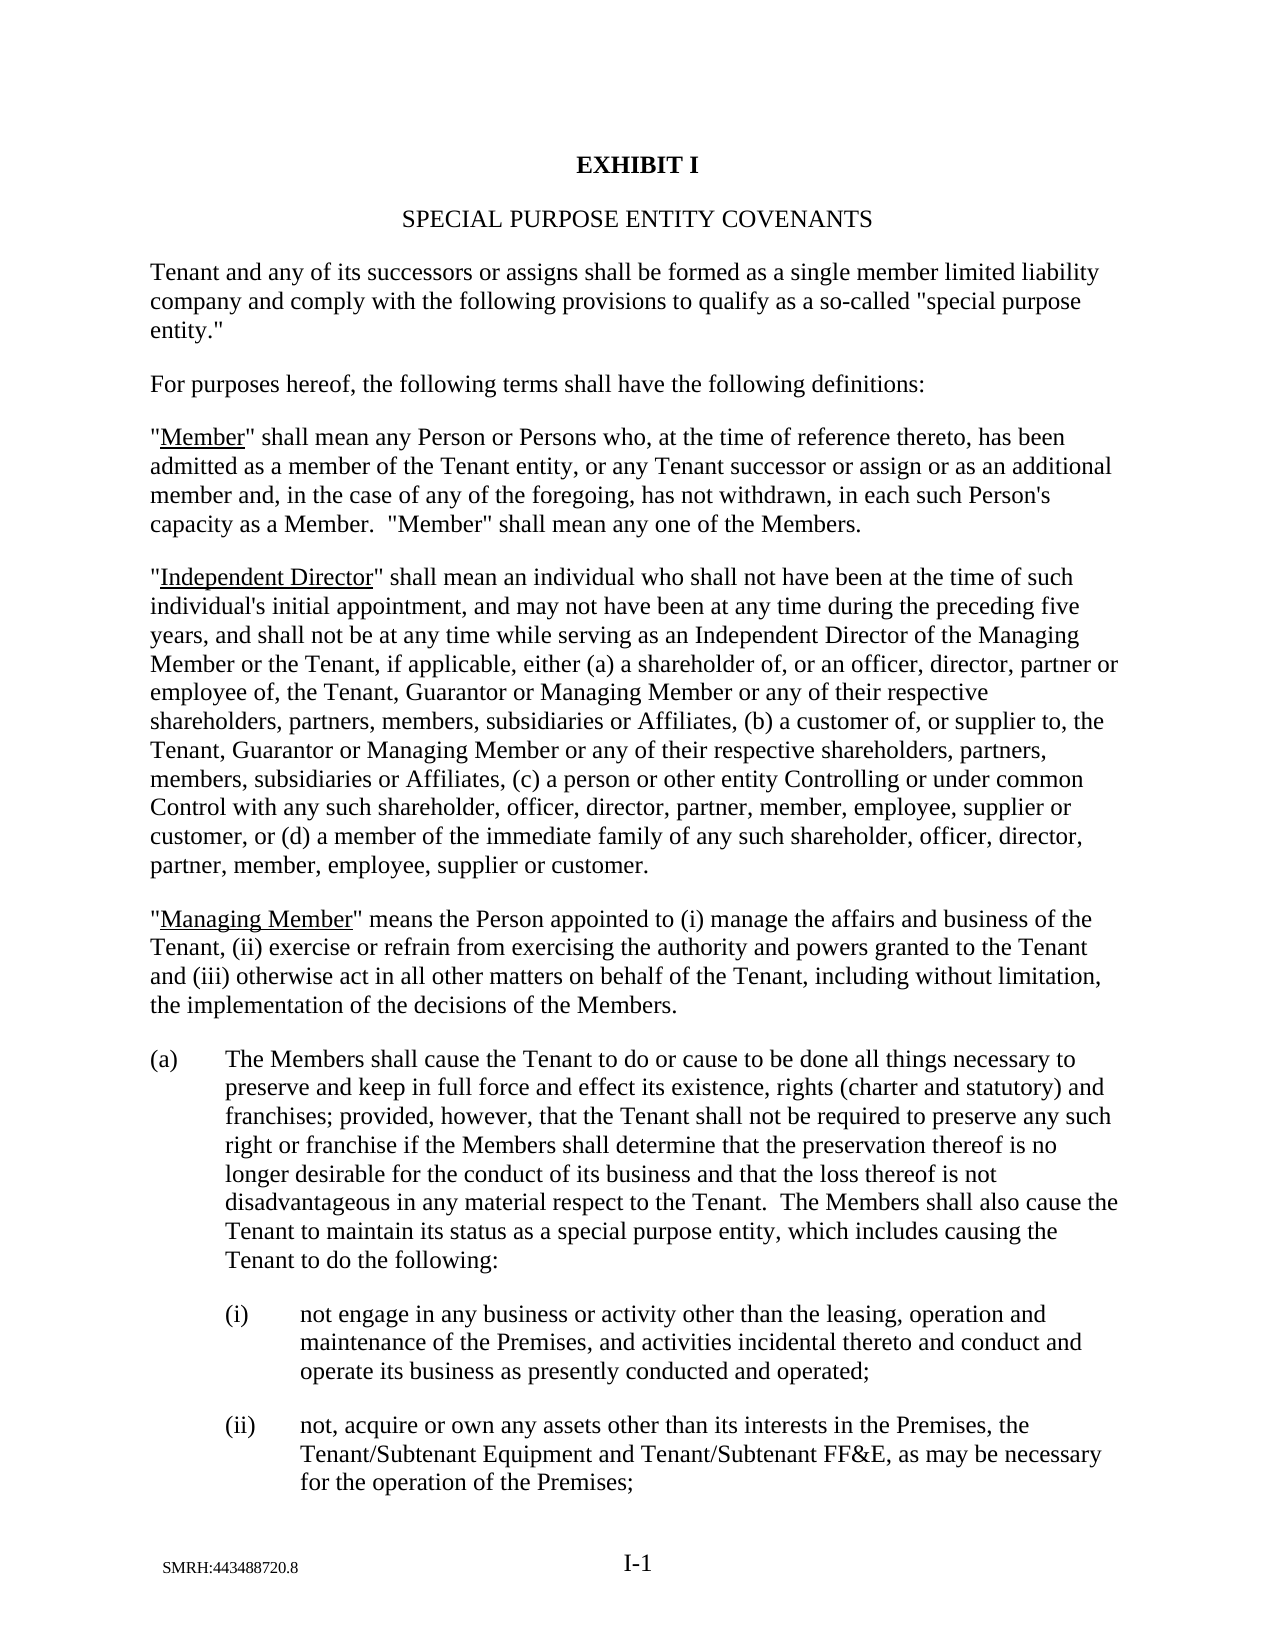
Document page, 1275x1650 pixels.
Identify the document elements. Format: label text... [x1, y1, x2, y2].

text not, acquire or own any assets other than its interests in the Premises, the Tenant/Subtenant Equipment and Tenant/Subtenant FF&E, as may be necessary for the operation of the Premises; [225, 1410, 1125, 1496]
text For purposes hereof, the following terms shall have the following definitions: [150, 369, 1125, 397]
text "Member" shall mean any Person or Persons who, at the time of reference thereto, has been admitted as a member of the Tenant entity, or any Tenant successor or assign or as an additional member and, in the case of any of the foregoing, has not withdrawn, in each such Person's capacity as a Member. "Member" shall mean any one of the Members. [150, 422, 1125, 537]
text Tenant and any of its successors or assigns shall be formed as a single member limited liability company and comply with the following provisions to qualify as a so-called "special purpose entity." [150, 257, 1125, 344]
text "Independent Director" shall mean an individual who shall not have been at the time of such individual's initial appointment, and may not have been at any time during the preceding five years, and shall not be at any time while serving as an Independent Director of the Managing Member or the Tenant, if applicable, either (a) a shareholder of, or an officer, director, partner or employee of, the Tenant, Guarantor or Managing Member or any of their respective shareholders, partners, members, subsidiaries or Affiliates, (b) a customer of, or supplier to, the Tenant, Guarantor or Managing Member or any of their respective shareholders, partners, members, subsidiaries or Affiliates, (c) a person or other entity Controlling or under common Control with any such shareholder, officer, director, partner, member, employee, supplier or customer, or (d) a member of the immediate family of any such shareholder, officer, director, partner, member, employee, supplier or customer. [150, 562, 1125, 879]
text EXHIBIT I [150, 150, 1125, 179]
text not engage in any business or activity other than the leasing, operation and maintenance of the Premises, and activities incidental thereto and conduct and operate its business as presently conducted and operated; [225, 1299, 1125, 1385]
text SPECIAL PURPOSE ENTITY COVENANTS [150, 204, 1125, 232]
text The Members shall cause the Tenant to do or cause to be done all things necessary to preserve and keep in full force and effect its existence, rights (charter and statutory) and franchises; provided, however, that the Tenant shall not be required to preserve any such right or franchise if the Members shall determine that the preservation thereof is no longer desirable for the conduct of its business and that the loss thereof is not disadvantageous in any material respect to the Tenant. The Members shall also cause the Tenant to maintain its status as a special purpose entity, which includes causing the Tenant to do the following: [150, 1044, 1125, 1274]
text "Managing Member" means the Person appointed to (i) manage the affairs and business of the Tenant, (ii) exercise or refrain from exercising the authority and powers granted to the Tenant and (iii) otherwise act in all other matters on behalf of the Tenant, including without limitation, the implementation of the decisions of the Members. [150, 904, 1125, 1019]
